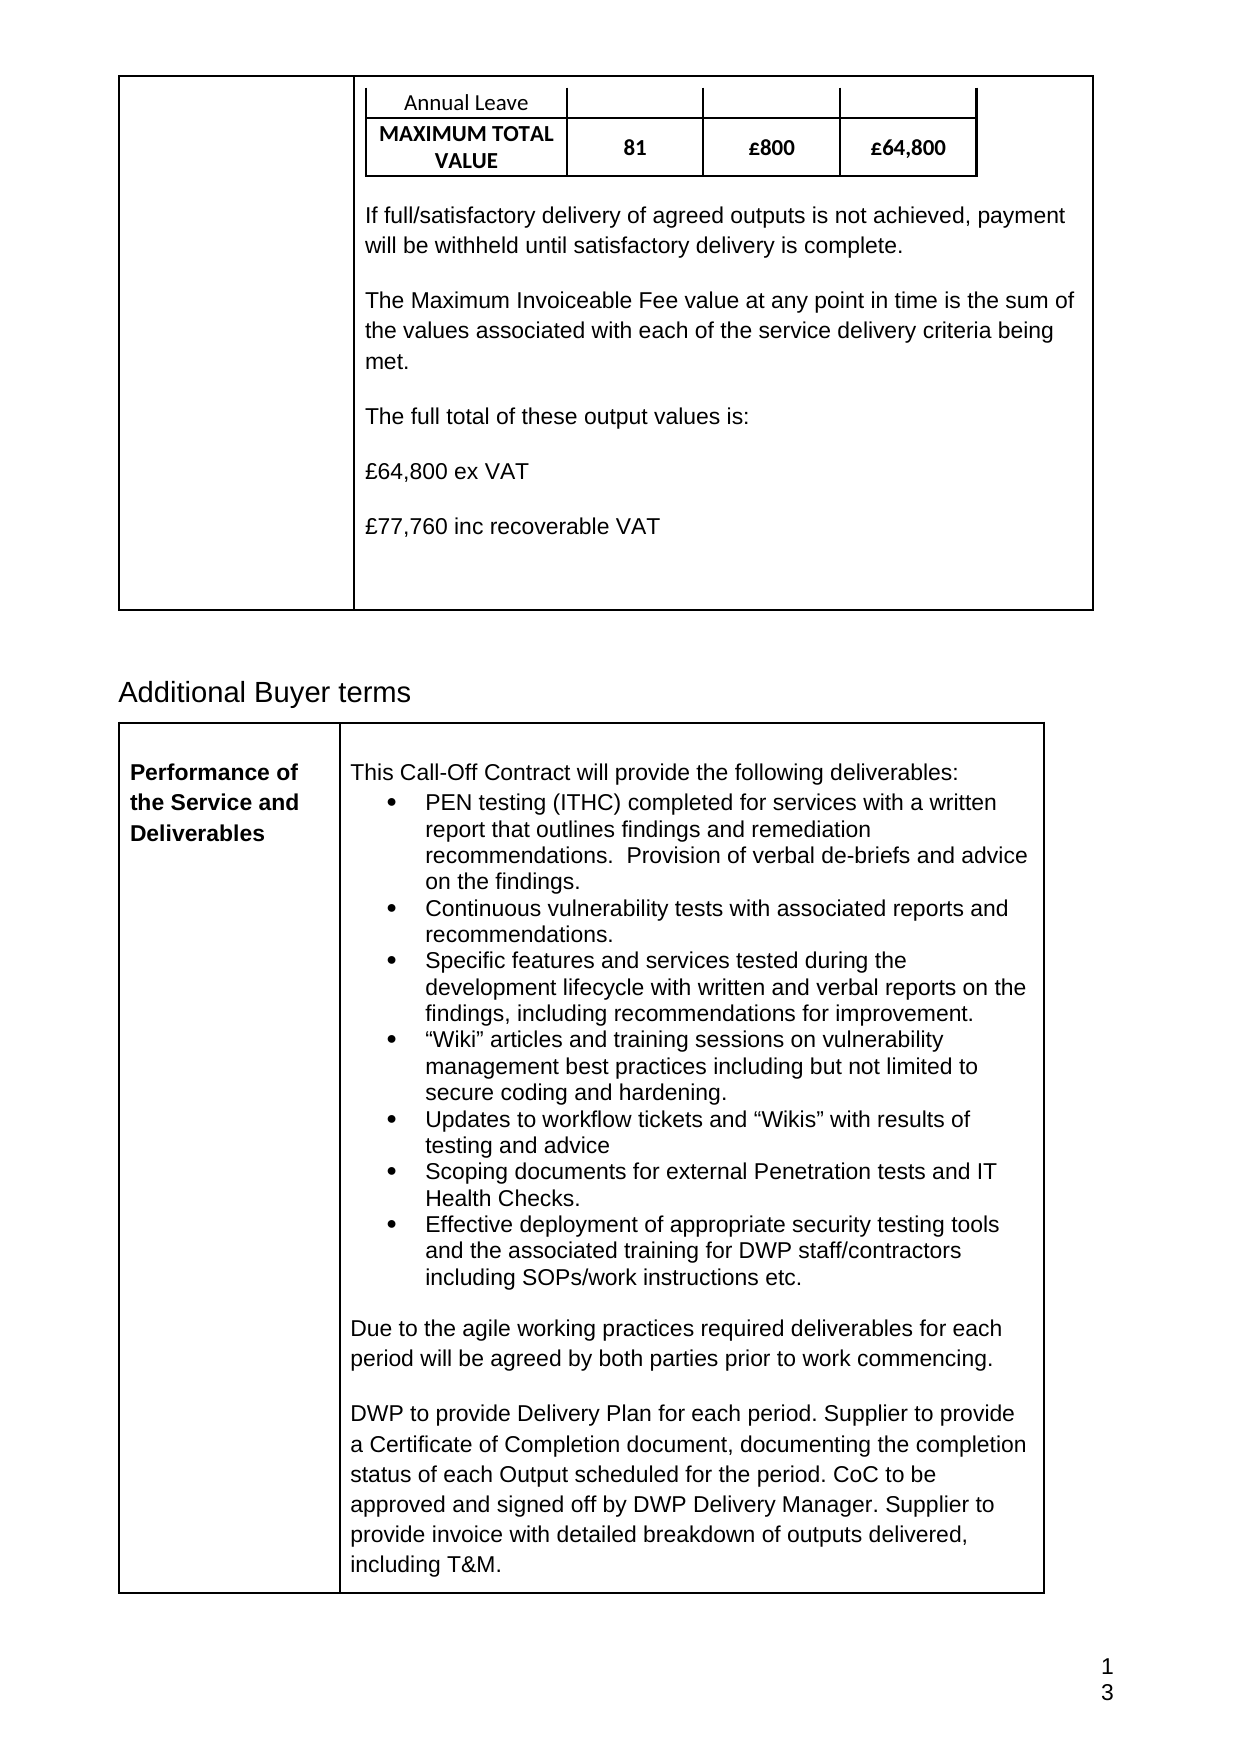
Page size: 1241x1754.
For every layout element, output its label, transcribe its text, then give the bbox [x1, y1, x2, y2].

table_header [341, 724, 1043, 1592]
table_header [120, 724, 339, 1592]
subtitle Additional Buyer terms [118, 675, 1122, 708]
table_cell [120, 77, 353, 609]
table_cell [355, 77, 1092, 609]
